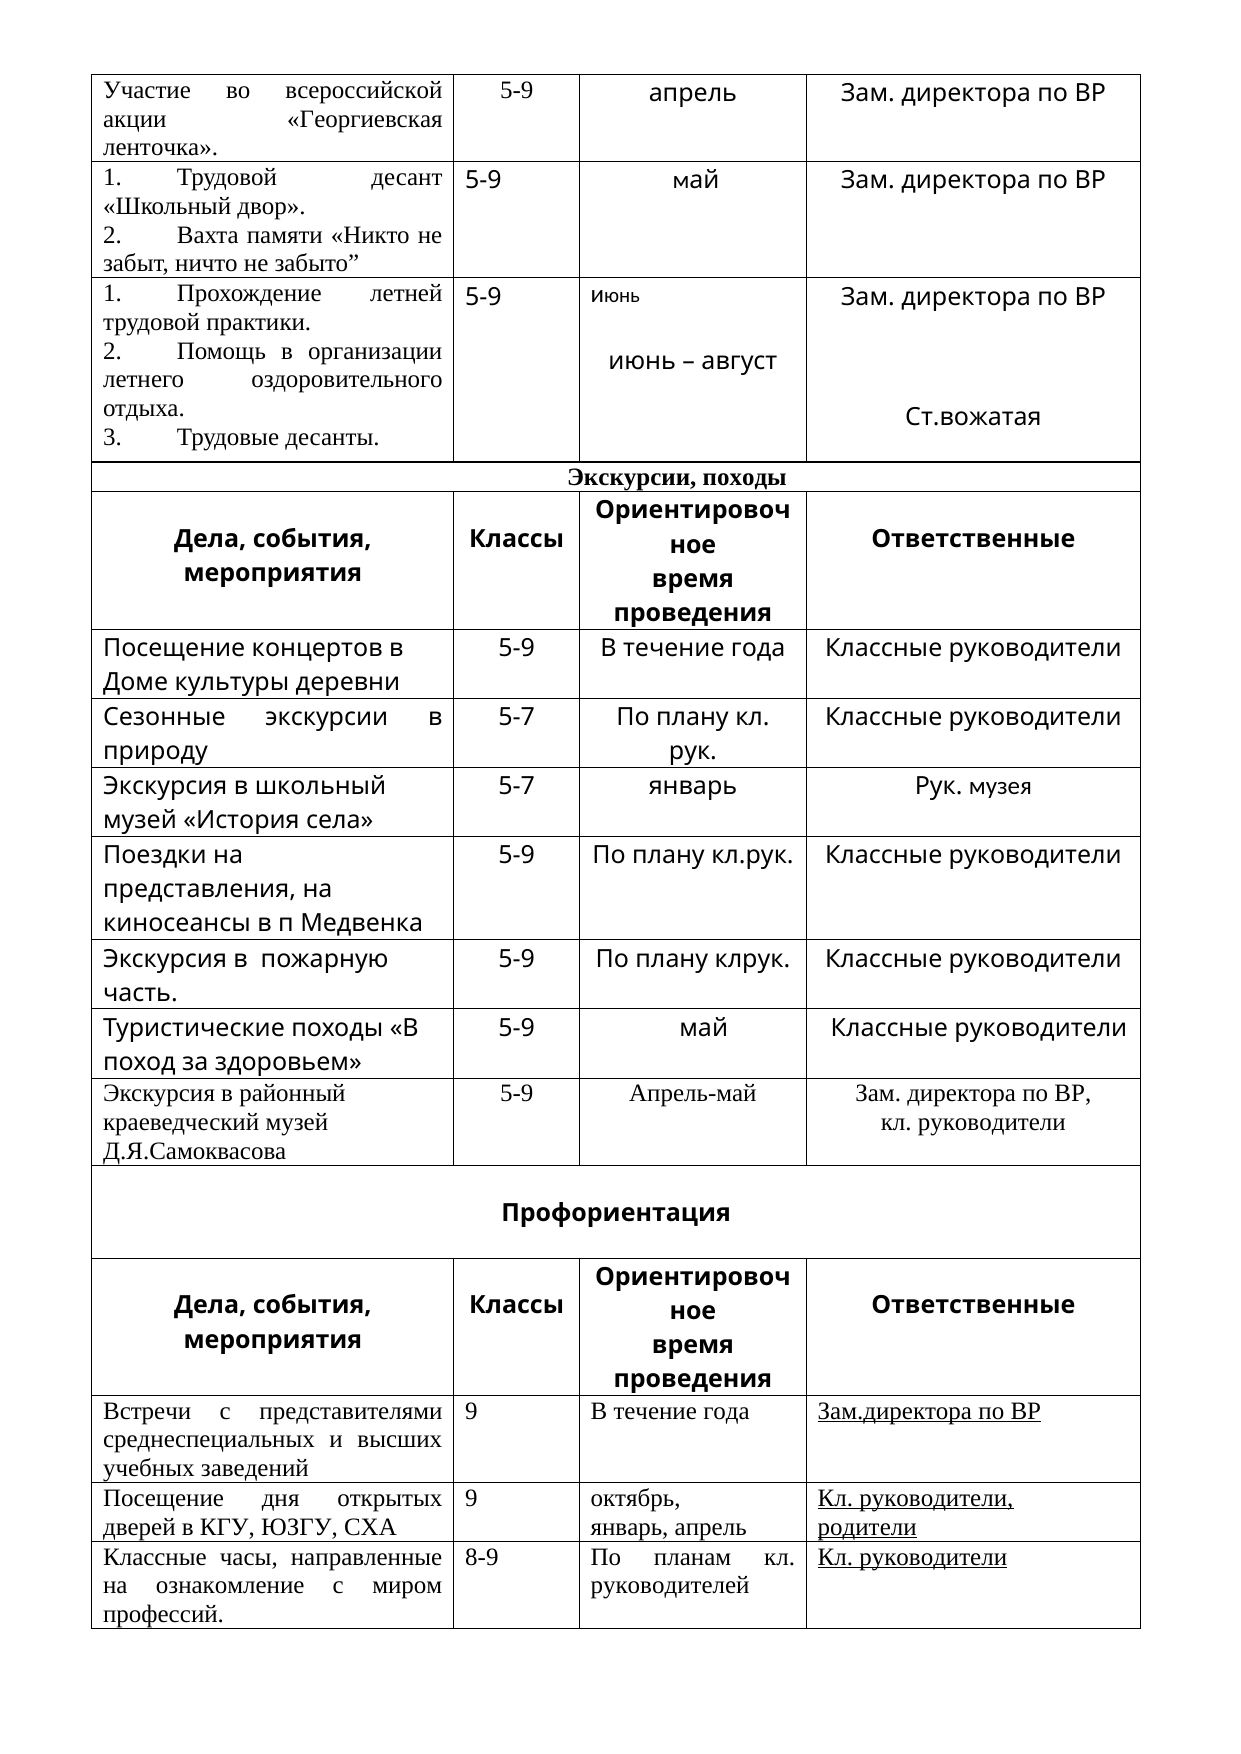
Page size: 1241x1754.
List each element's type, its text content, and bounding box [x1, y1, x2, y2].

table_cell По планам кл. руководителей [580, 1542, 806, 1628]
table_cell Туристические походы «В поход за здоровьем» [92, 1009, 453, 1077]
table_cell 5-9 [454, 940, 579, 1008]
table_cell Экскурсия в пожарную часть. [92, 940, 453, 1008]
table_cell Профориентация [92, 1166, 1140, 1257]
table_cell май [580, 162, 806, 277]
table_cell Поездки на представления, на киносеансы в п Медвенка [92, 837, 453, 939]
table_cell январь [580, 768, 806, 836]
table_cell В течение года [580, 1396, 806, 1482]
table_cell Классы [454, 1259, 579, 1395]
table_cell По плану кл.рук. [580, 837, 806, 939]
table_cell Посещение концертов в Доме культуры деревни [92, 630, 453, 698]
table_cell октябрь, январь, апрель [580, 1483, 806, 1541]
table_cell Дела, события, мероприятия [92, 492, 453, 628]
table_cell Ответственные [807, 1259, 1140, 1395]
table_cell Трудовой десант «Школьный двор». Вахта памяти «Никто не забыт, ничто не забыто” [92, 162, 453, 277]
table_cell июнь июнь – август [580, 278, 806, 461]
table_cell Сезонные экскурсии в природу [92, 699, 453, 767]
table_cell Классные руководители [807, 837, 1140, 939]
table_cell Посещение дня открытых дверей в КГУ, ЮЗГУ, СХА [92, 1483, 453, 1541]
table_cell Участие во всероссийской акции «Георгиевская ленточка». [92, 75, 453, 161]
table_cell Встречи с представителями среднеспециальных и высших учебных заведений [92, 1396, 453, 1482]
table_cell 8-9 [454, 1542, 579, 1628]
table_cell Классные руководители [807, 940, 1140, 1008]
table_cell Классные руководители [807, 699, 1140, 767]
table_cell Экскурсия в школьный музей «История села» [92, 768, 453, 836]
table_cell 5-7 [454, 699, 579, 767]
table_cell Зам. директора по ВР, кл. руководители [807, 1079, 1140, 1165]
table_cell апрель [580, 75, 806, 161]
table_cell 9 [454, 1396, 579, 1482]
table_cell Зам. директора по ВР [807, 162, 1140, 277]
table_cell Экскурсии, походы [92, 463, 1140, 491]
table_cell 5-9 [454, 162, 579, 277]
table_cell Зам.директора по ВР [807, 1396, 1140, 1482]
table_cell Рук. музея [807, 768, 1140, 836]
table_cell Дела, события, мероприятия [92, 1259, 453, 1395]
table_cell Экскурсия в районный краеведческий музей Д.Я.Самоквасова [92, 1079, 453, 1165]
table_cell 5-9 [454, 1079, 579, 1165]
table_cell 5-9 [454, 630, 579, 698]
table_cell Кл. руководители, родители [807, 1483, 1140, 1541]
table_cell май [580, 1009, 806, 1077]
table_cell Классные руководители [807, 630, 1140, 698]
table_cell В течение года [580, 630, 806, 698]
table_cell Ответственные [807, 492, 1140, 628]
table_cell Классы [454, 492, 579, 628]
table_cell Апрель-май [580, 1079, 806, 1165]
table_cell Ориентировочное время проведения [580, 492, 806, 628]
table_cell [807, 75, 1140, 161]
table_cell Кл. руководители [807, 1542, 1140, 1628]
table_cell Зам. директора по ВР Ст.вожатая [807, 278, 1140, 461]
table_cell 5-9 [454, 75, 579, 161]
table_cell 5-9 [454, 278, 579, 461]
table_cell 5-9 [454, 837, 579, 939]
table_cell По плану кл. рук. [580, 699, 806, 767]
table_cell Классные руководители [807, 1009, 1140, 1077]
table_cell 5-7 [454, 768, 579, 836]
table_cell Классные часы, направленные на ознакомление с миром профессий. [92, 1542, 453, 1628]
table_cell Ориентировочное время проведения [580, 1259, 806, 1395]
table_cell 5-9 [454, 1009, 579, 1077]
table_cell Прохождение летней трудовой практики. Помощь в организации летнего оздоровительного отдыха. Трудовые десанты. [92, 278, 453, 461]
table_cell 9 [454, 1483, 579, 1541]
table_cell По плану клрук. [580, 940, 806, 1008]
